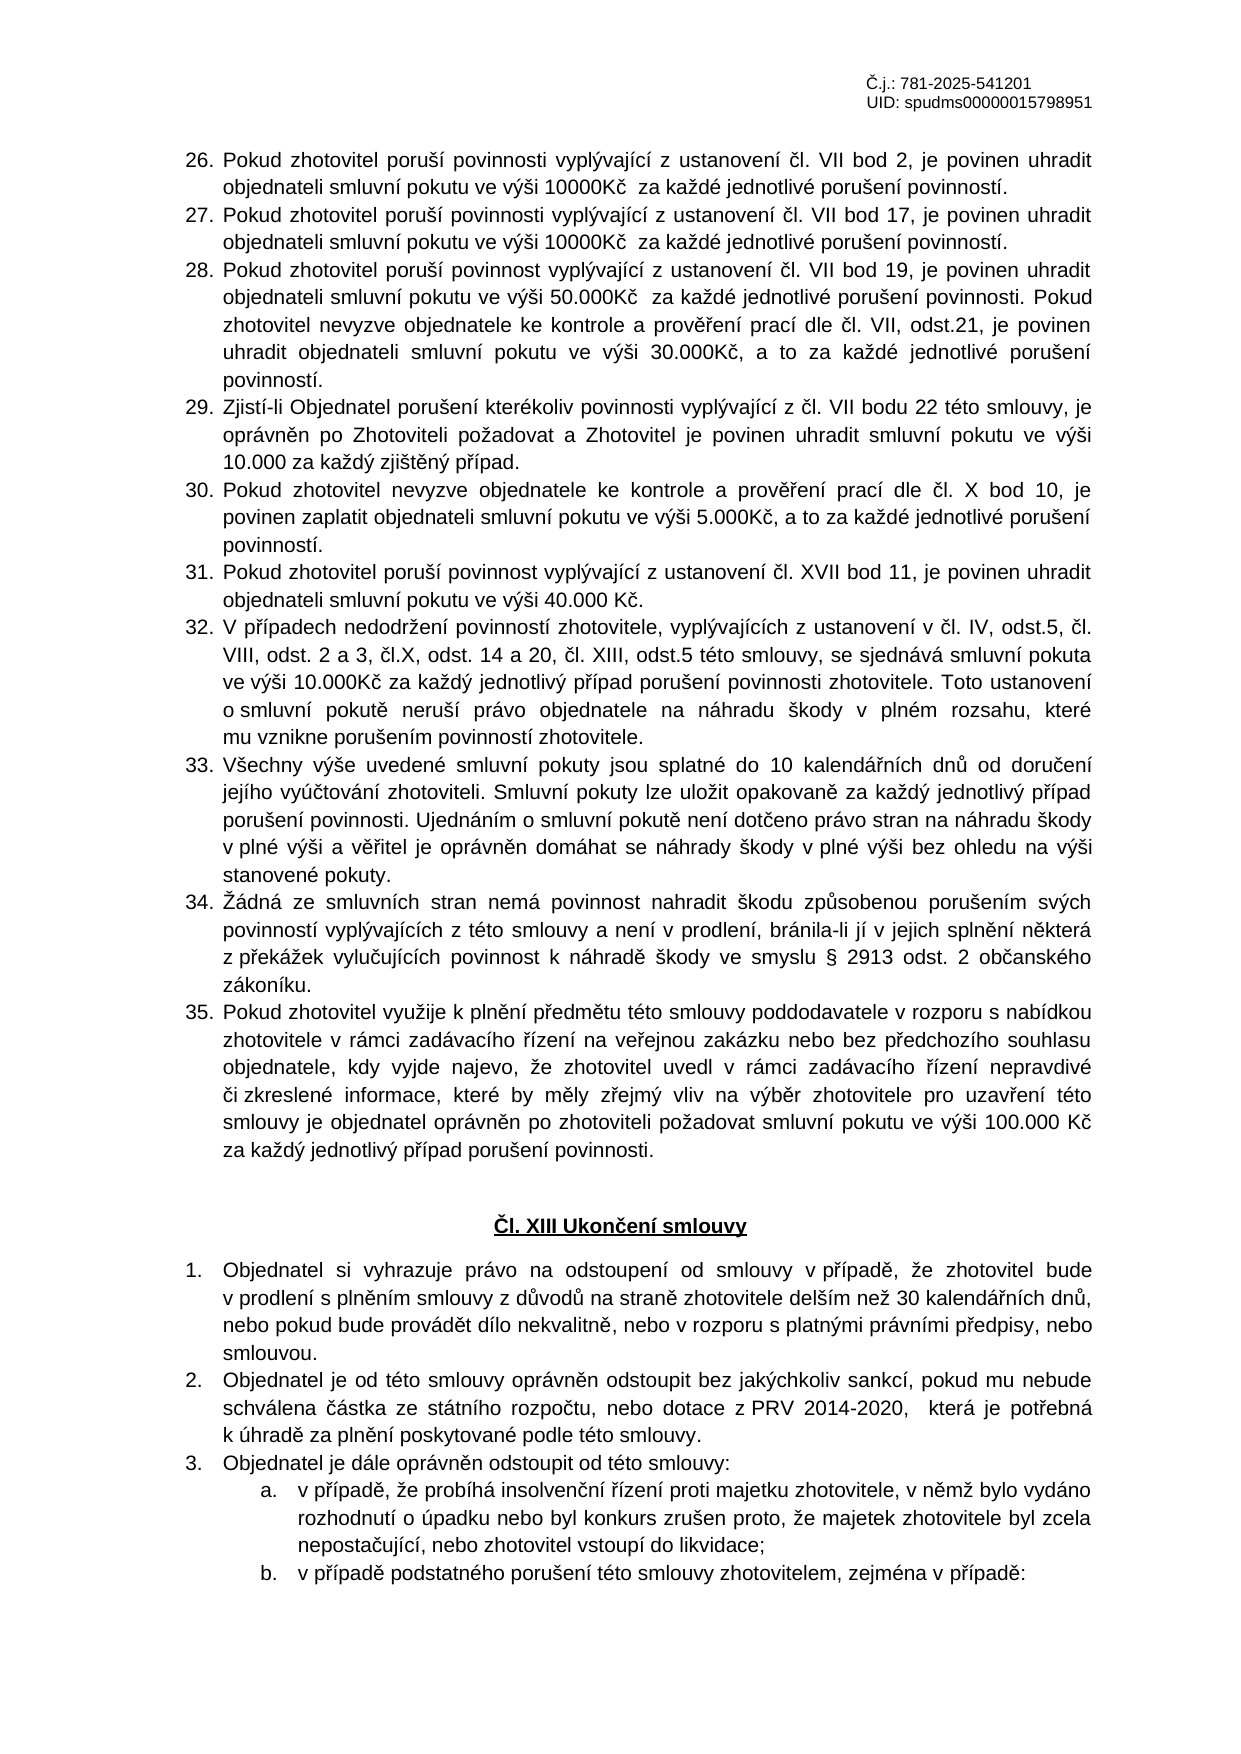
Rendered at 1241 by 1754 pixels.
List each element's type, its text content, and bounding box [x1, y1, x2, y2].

list v případě podstatného porušení této smlouvy zhotovitelem, zejména v případě: [260, 1561, 1093, 1585]
list V případech nedodržení povinností zhotovitele, vyplývajících z ustanovení v čl. IV, odst.5, čl. VIII, odst. 2 a 3, čl.X, odst. 14 a 20, čl. XIII, odst.5 této smlouvy, se sjednává smluvní pokuta ve výši 10.000Kč za každý jednotlivý případ porušení povinnosti zhotovitele. Toto ustanovení o smluvní pokutě neruší právo objednatele na náhradu škody v plném rozsahu, které mu vznikne porušením povinností zhotovitele. [185, 615, 1093, 749]
list Pokud zhotovitel využije k plnění předmětu této smlouvy poddodavatele v rozporu s nabídkou zhotovitele v rámci zadávacího řízení na veřejnou zakázku nebo bez předchozího souhlasu objednatele, kdy vyjde najevo, že zhotovitel uvedl v rámci zadávacího řízení nepravdivé či zkreslené informace, které by měly zřejmý vliv na výběr zhotovitele pro uzavření této smlouvy je objednatel oprávněn po zhotoviteli požadovat smluvní pokutu ve výši 100.000 Kč za každý jednotlivý případ porušení povinnosti. [185, 1000, 1093, 1162]
list Všechny výše uvedené smluvní pokuty jsou splatné do 10 kalendářních dnů od doručení jejího vyúčtování zhotoviteli. Smluvní pokuty lze uložit opakovaně za každý jednotlivý případ porušení povinnosti. Ujednáním o smluvní pokutě není dotčeno právo stran na náhradu škody v plné výši a věřitel je oprávněn domáhat se náhrady škody v plné výši bez ohledu na výši stanovené pokuty. [185, 753, 1093, 887]
list Objednatel je od této smlouvy oprávněn odstoupit bez jakýchkoliv sankcí, pokud mu nebude schválena částka ze státního rozpočtu, nebo dotace z PRV 2014-2020, která je potřebná k úhradě za plnění poskytované podle této smlouvy. [185, 1368, 1093, 1447]
list v případě, že probíhá insolvenční řízení proti majetku zhotovitele, v němž bylo vydáno rozhodnutí o úpadku nebo byl konkurs zrušen proto, že majetek zhotovitele byl zcela nepostačující, nebo zhotovitel vstoupí do likvidace; [260, 1478, 1093, 1557]
list Pokud zhotovitel poruší povinnosti vyplývající z ustanovení čl. VII bod 17, je povinen uhradit objednateli smluvní pokutu ve výši 10000Kč za každé jednotlivé porušení povinností. [185, 203, 1093, 254]
list Pokud zhotovitel poruší povinnosti vyplývající z ustanovení čl. VII bod 2, je povinen uhradit objednateli smluvní pokutu ve výši 10000Kč za každé jednotlivé porušení povinností. [185, 148, 1093, 199]
list Pokud zhotovitel nevyzve objednatele ke kontrole a prověření prací dle čl. X bod 10, je povinen zaplatit objednateli smluvní pokutu ve výši 5.000Kč, a to za každé jednotlivé porušení povinností. [185, 478, 1093, 557]
list Žádná ze smluvních stran nemá povinnost nahradit škodu způsobenou porušením svých povinností vyplývajících z této smlouvy a není v prodlení, bránila-li jí v jejich splnění některá z překážek vylučujících povinnost k náhradě škody ve smyslu § 2913 odst. 2 občanského zákoníku. [185, 890, 1093, 997]
list Pokud zhotovitel poruší povinnost vyplývající z ustanovení čl. VII bod 19, je povinen uhradit objednateli smluvní pokutu ve výši 50.000Kč za každé jednotlivé porušení povinnosti. Pokud zhotovitel nevyzve objednatele ke kontrole a prověření prací dle čl. VII, odst.21, je povinen uhradit objednateli smluvní pokutu ve výši 30.000Kč, a to za každé jednotlivé porušení povinností. [185, 258, 1093, 392]
list Pokud zhotovitel poruší povinnost vyplývající z ustanovení čl. XVII bod 11, je povinen uhradit objednateli smluvní pokutu ve výši 40.000 Kč. [185, 560, 1093, 612]
list Zjistí-li Objednatel porušení kterékoliv povinnosti vyplývající z čl. VII bodu 22 této smlouvy, je oprávněn po Zhotoviteli požadovat a Zhotovitel je povinen uhradit smluvní pokutu ve výši 10.000 za každý zjištěný případ. [185, 395, 1093, 474]
list Objednatel je dále oprávněn odstoupit od této smlouvy: [185, 1451, 1093, 1475]
text Čl. XIII Ukončení smlouvy [148, 1213, 1093, 1237]
list Objednatel si vyhrazuje právo na odstoupení od smlouvy v případě, že zhotovitel bude v prodlení s plněním smlouvy z důvodů na straně zhotovitele delším než 30 kalendářních dnů, nebo pokud bude provádět dílo nekvalitně, nebo v rozporu s platnými právními předpisy, nebo smlouvou. [185, 1258, 1093, 1365]
